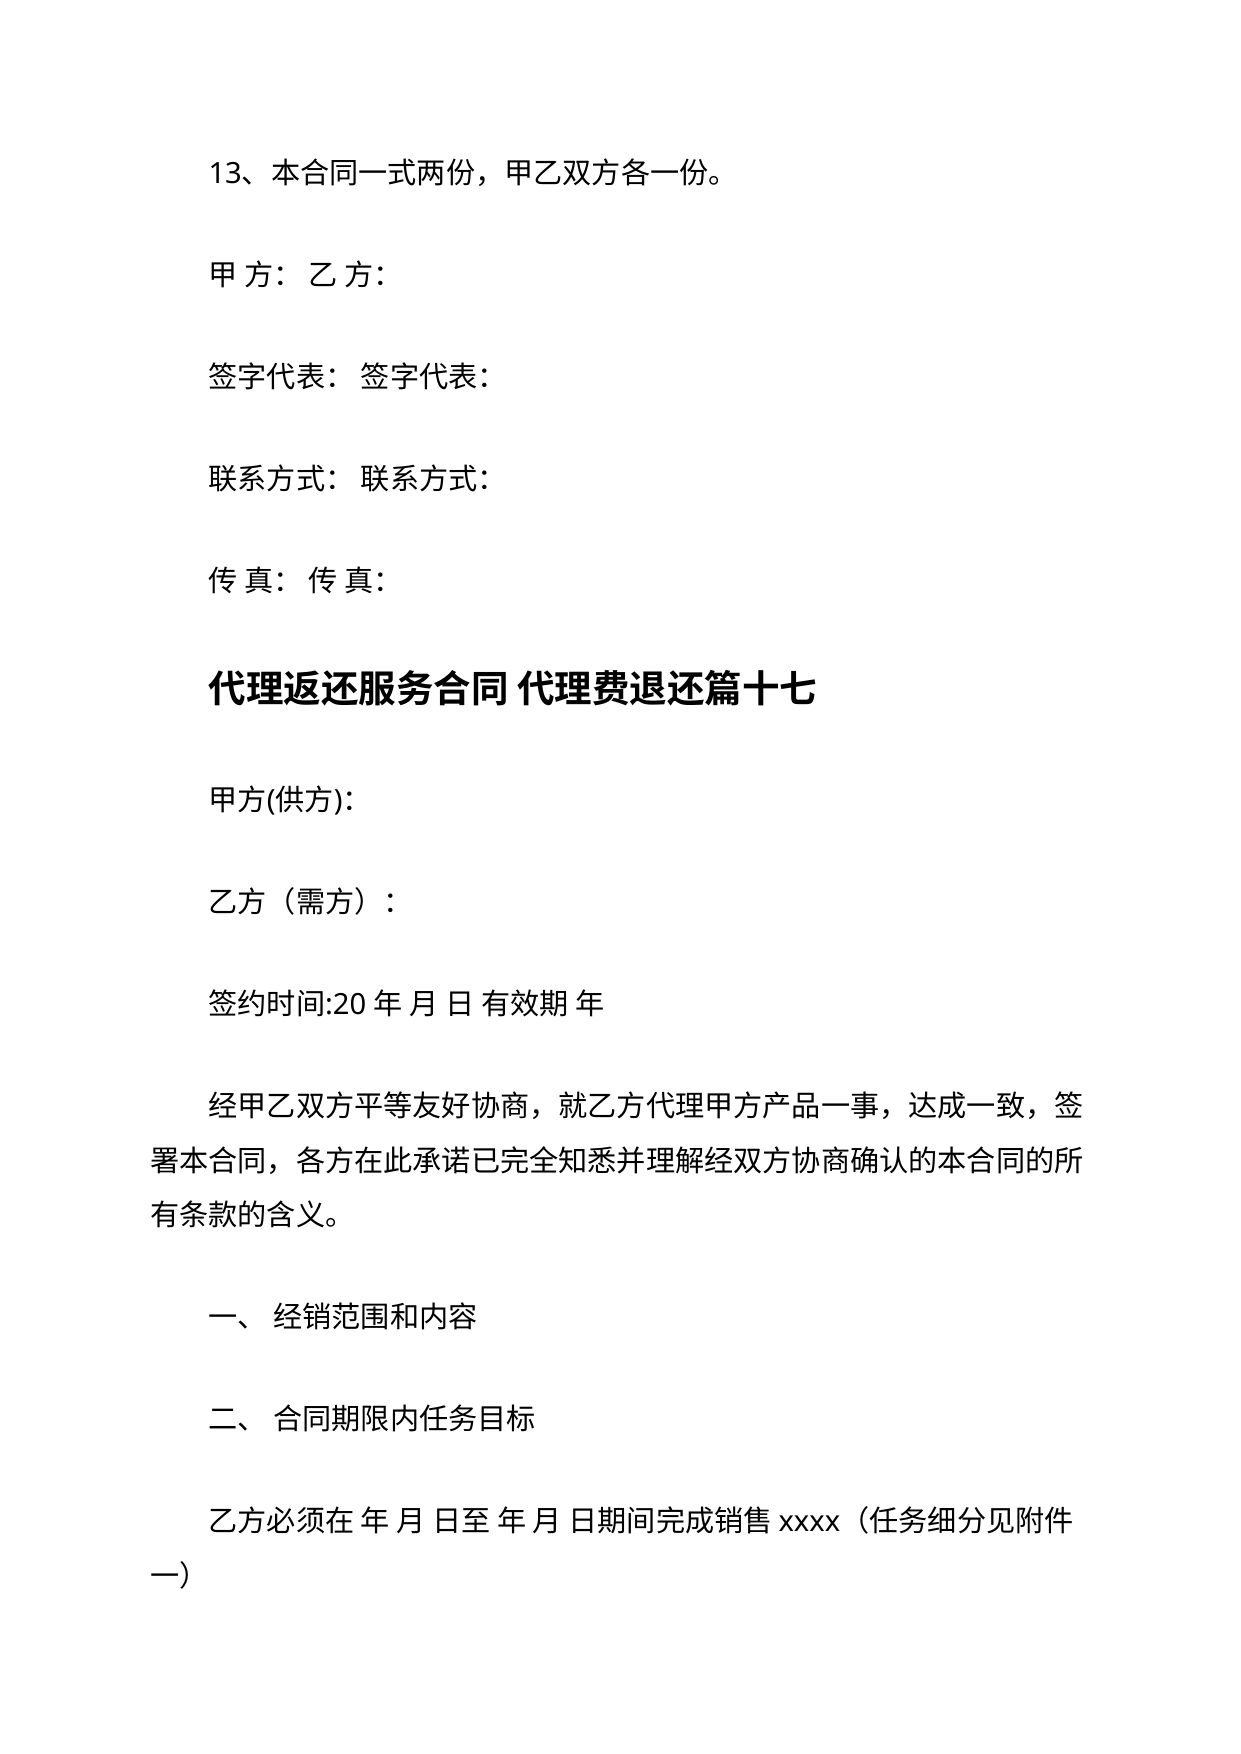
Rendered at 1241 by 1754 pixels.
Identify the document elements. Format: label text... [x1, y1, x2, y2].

text 乙方（需方）： [150, 878, 1090, 921]
text 乙方必须在 年 月 日至 年 月 日期间完成销售xxxx（任务细分见附件一） [150, 1497, 1090, 1594]
text 一、 经销范围和内容 [150, 1294, 1090, 1336]
text 联系方式： 联系方式： [150, 456, 1090, 498]
text 签约时间:20 年 月 日 有效期 年 [150, 980, 1090, 1023]
text 代理返还服务合同 代理费退还篇十七 [150, 659, 1090, 713]
text 签字代表： 签字代表： [150, 354, 1090, 396]
text 传 真： 传 真： [150, 557, 1090, 599]
text 13、本合同一式两份，甲乙双方各一份。 [150, 150, 1090, 192]
text 甲 方： 乙 方： [150, 252, 1090, 294]
text 经甲乙双方平等友好协商，就乙方代理甲方产品一事，达成一致，签署本合同，各方在此承诺已完全知悉并理解经双方协商确认的本合同的所有条款的含义。 [150, 1082, 1090, 1234]
text 甲方(供方)： [150, 776, 1090, 819]
text 二、 合同期限内任务目标 [150, 1396, 1090, 1438]
